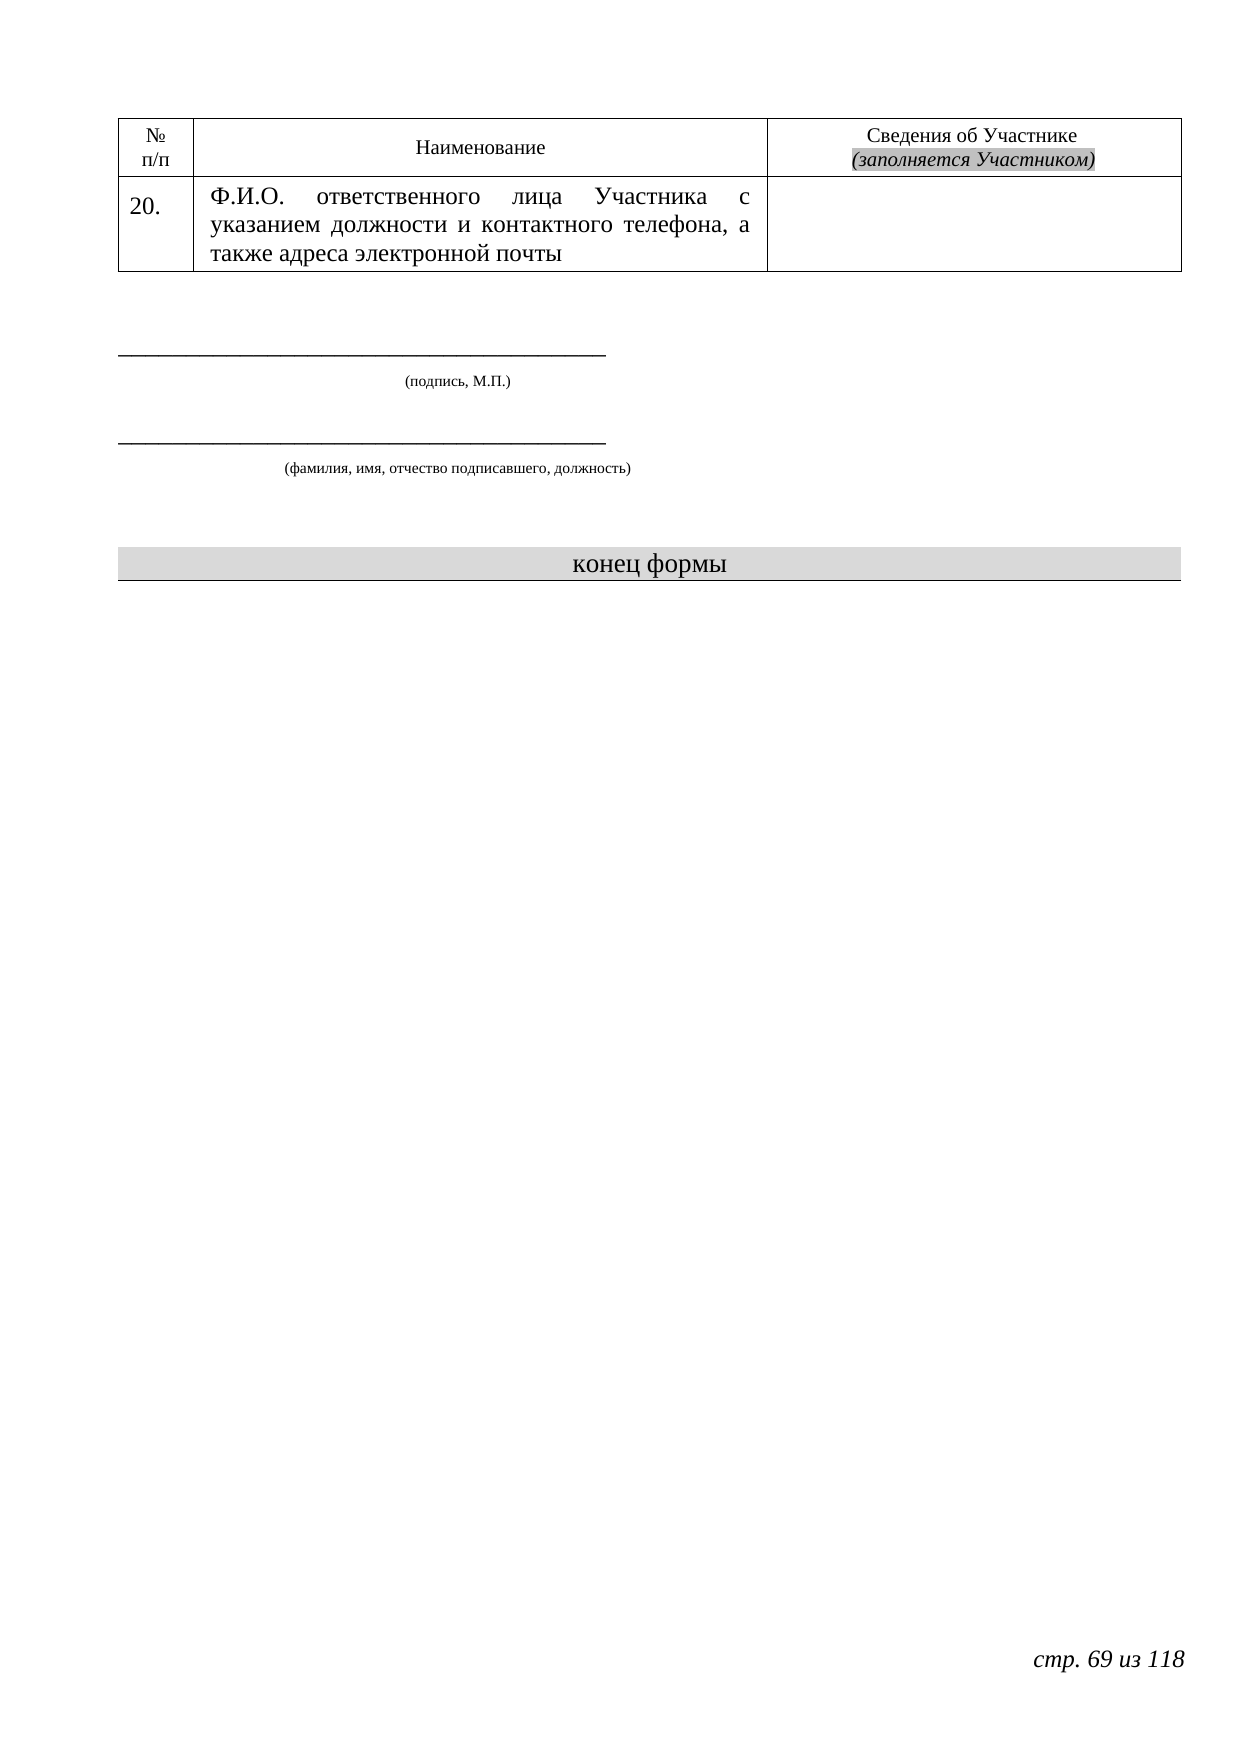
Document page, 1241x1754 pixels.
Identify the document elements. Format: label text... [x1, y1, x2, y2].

text ____________________________________ [118, 416, 1181, 447]
text (фамилия, имя, отчество подписавшего, должность) [118, 459, 797, 491]
table_cell Ф.И.О. ответственного лица Участника с указанием должности и контактного телефона, а также адреса электронной почты [194, 177, 767, 271]
table_header Наименование [194, 119, 767, 176]
text конец формы [118, 547, 1181, 580]
table_cell [768, 177, 1181, 271]
text (подпись, М.П.) [118, 372, 797, 403]
table_header № п/п [119, 119, 193, 176]
table_cell [119, 177, 193, 271]
text ____________________________________ [118, 328, 1181, 359]
table_header Сведения об Участнике (заполняется Участником) [768, 119, 1181, 176]
